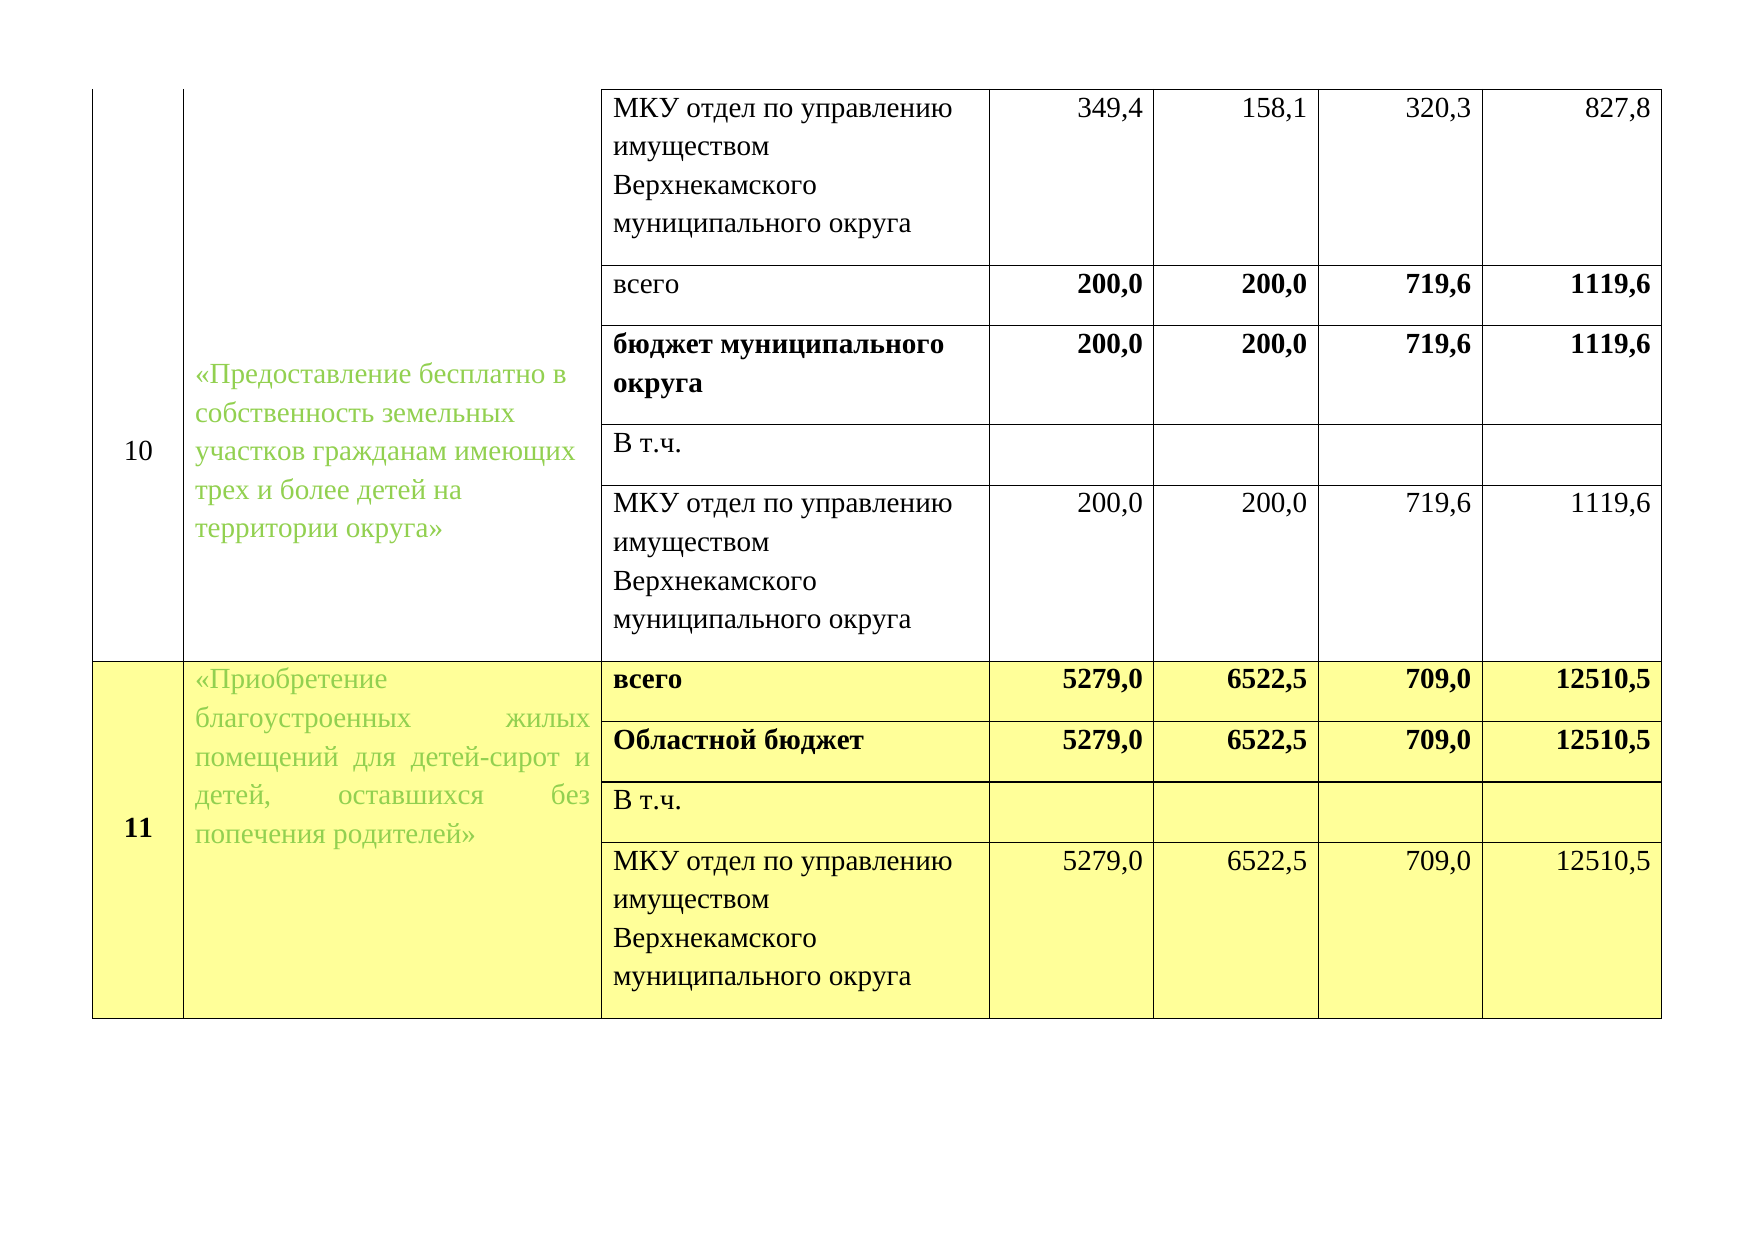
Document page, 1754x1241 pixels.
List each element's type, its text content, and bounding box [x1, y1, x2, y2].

table_cell 200,0 [1154, 266, 1318, 325]
table_cell 5279,0 [990, 722, 1153, 781]
table_cell 200,0 [990, 486, 1153, 661]
table_cell 200,0 [990, 266, 1153, 325]
table_cell 200,0 [1154, 486, 1318, 661]
table_cell 709,0 [1319, 843, 1482, 1018]
table_cell МКУ отдел по управлению имуществом Верхнекамского муниципального округа [602, 843, 989, 1018]
table_cell В т.ч. [602, 783, 989, 842]
table_cell 200,0 [1154, 326, 1318, 424]
table_cell 719,6 [1319, 486, 1482, 661]
table_cell всего [602, 662, 989, 721]
table_cell 5279,0 [990, 662, 1153, 721]
table_cell 12510,5 [1483, 843, 1661, 1018]
table_cell В т.ч. [602, 425, 989, 484]
table_cell «Приобретение благоустроенных жилых помещений для детей-сирот и детей, оставшихся без попечения родителей» [184, 662, 601, 1018]
table_cell 827,8 [1483, 90, 1661, 265]
table_cell [1319, 783, 1482, 842]
table_cell 12510,5 [1483, 662, 1661, 721]
table_cell 709,0 [1319, 722, 1482, 781]
table_cell Областной бюджет [602, 722, 989, 781]
table_cell [1483, 425, 1661, 484]
table_cell [990, 425, 1153, 484]
table_cell 6522,5 [1154, 662, 1318, 721]
table_cell [990, 783, 1153, 842]
table_cell бюджет муниципального округа [602, 326, 989, 424]
table_cell 1119,6 [1483, 266, 1661, 325]
table_cell МКУ отдел по управлению имуществом Верхнекамского муниципального округа [602, 90, 989, 265]
table_cell 5279,0 [990, 843, 1153, 1018]
table_cell [1483, 783, 1661, 842]
table_cell 1119,6 [1483, 486, 1661, 661]
table_cell 6522,5 [1154, 722, 1318, 781]
table_cell 709,0 [1319, 662, 1482, 721]
table_cell [1154, 783, 1318, 842]
table_cell [1154, 425, 1318, 484]
table_cell [1319, 425, 1482, 484]
table_cell 6522,5 [1154, 843, 1318, 1018]
table_cell 349,4 [990, 90, 1153, 265]
table_cell 719,6 [1319, 266, 1482, 325]
table_cell 11 [93, 662, 183, 1018]
table_cell 200,0 [990, 326, 1153, 424]
table_cell всего [602, 266, 989, 325]
table_cell 1119,6 [1483, 326, 1661, 424]
table_cell 320,3 [1319, 90, 1482, 265]
table_cell 719,6 [1319, 326, 1482, 424]
table_cell 10 [93, 265, 183, 661]
table_cell 12510,5 [1483, 722, 1661, 781]
table_cell МКУ отдел по управлению имуществом Верхнекамского муниципального округа [602, 486, 989, 661]
table_cell 158,1 [1154, 90, 1318, 265]
table_cell «Предоставление бесплатно в собственность земельных участков гражданам имеющих трех и более детей на территории округа» [184, 265, 601, 661]
